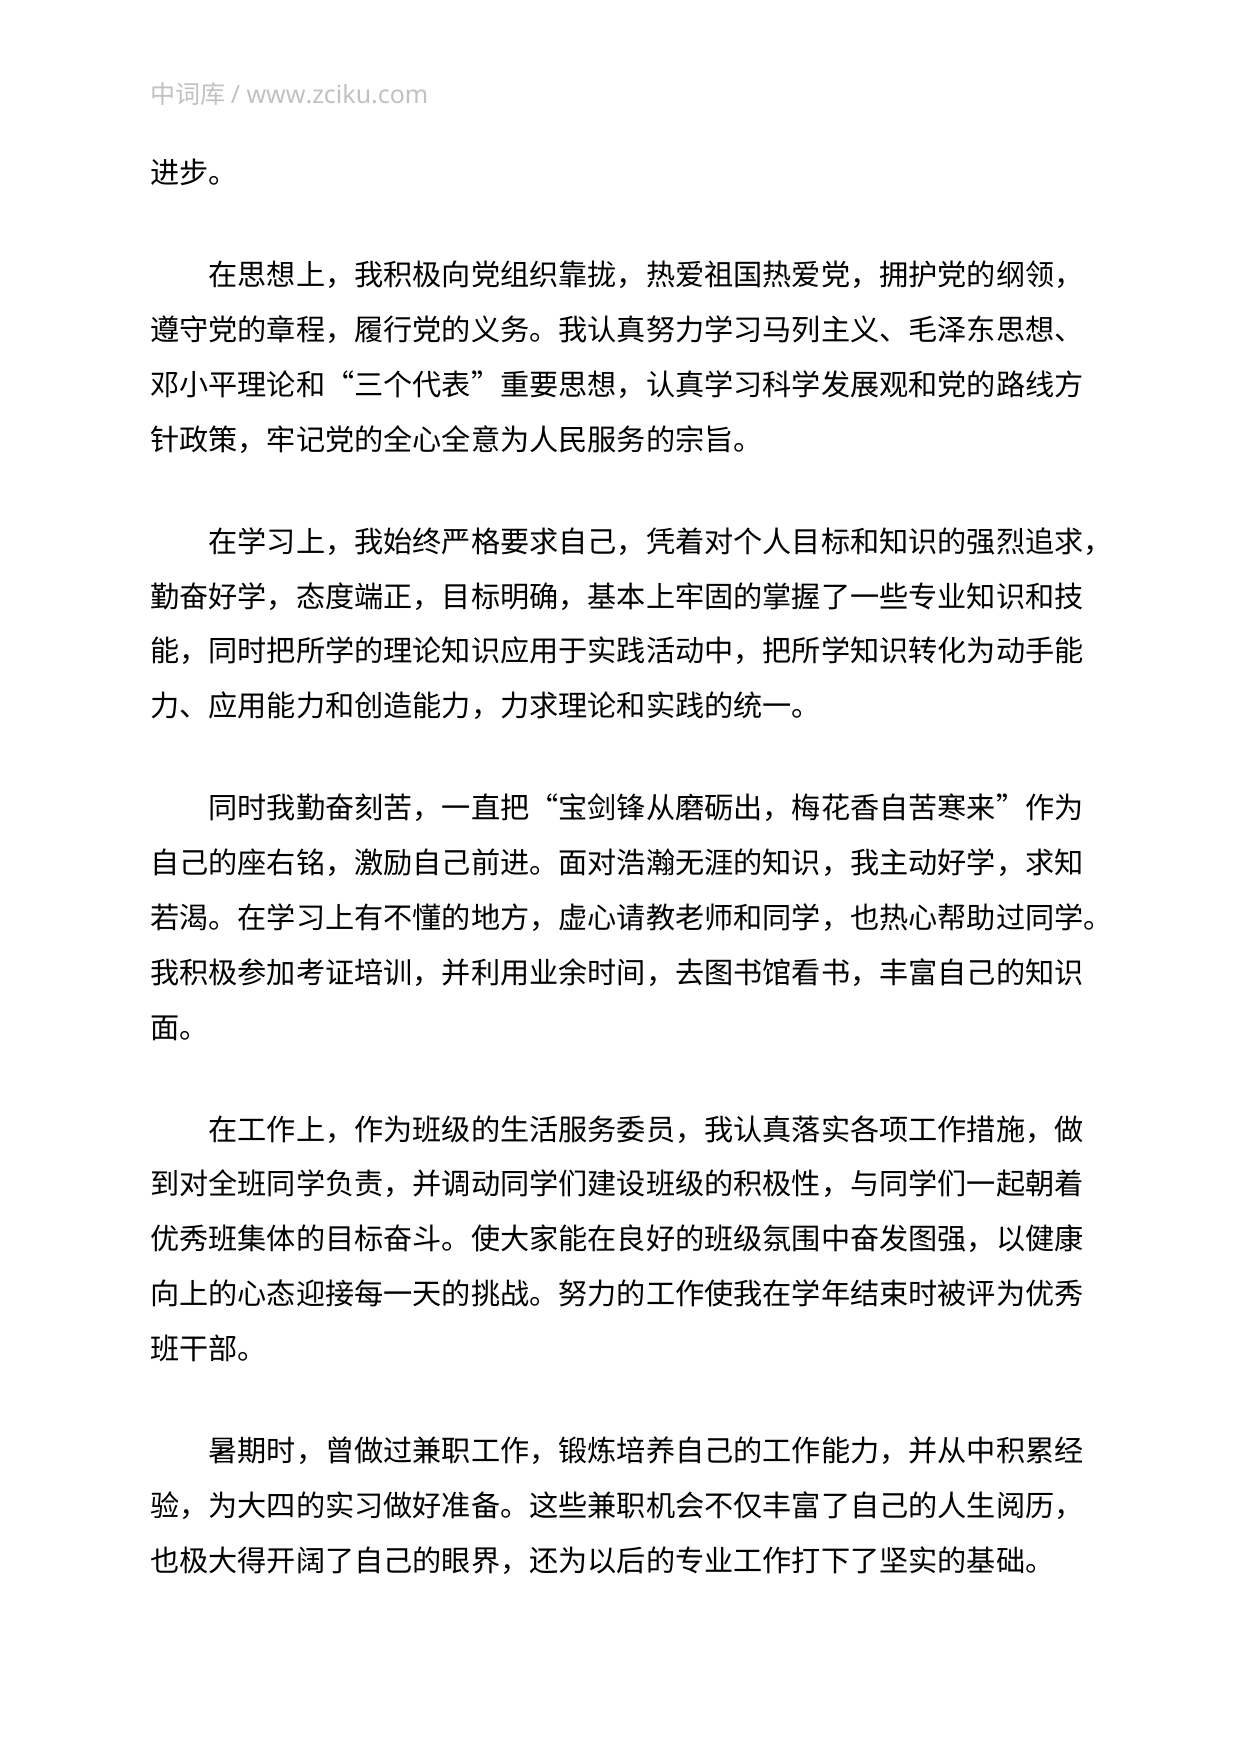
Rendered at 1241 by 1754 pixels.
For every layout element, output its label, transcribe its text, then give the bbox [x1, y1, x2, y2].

text 在学习上，我始终严格要求自己，凭着对个人目标和知识的强烈追求，勤奋好学，态度端正，目标明确，基本上牢固的掌握了一些专业知识和技能，同时把所学的理论知识应用于实践活动中，把所学知识转化为动手能力、应用能力和创造能力，力求理论和实践的统一。 [150, 518, 1090, 725]
text 在思想上，我积极向党组织靠拢，热爱祖国热爱党，拥护党的纲领，遵守党的章程，履行党的义务。我认真努力学习马列主义、毛泽东思想、邓小平理论和“三个代表”重要思想，认真学习科学发展观和党的路线方针政策，牢记党的全心全意为人民服务的宗旨。 [150, 252, 1090, 459]
text 在工作上，作为班级的生活服务委员，我认真落实各项工作措施，做到对全班同学负责，并调动同学们建设班级的积极性，与同学们一起朝着优秀班集体的目标奋斗。使大家能在良好的班级氛围中奋发图强，以健康向上的心态迎接每一天的挑战。努力的工作使我在学年结束时被评为优秀班干部。 [150, 1106, 1090, 1368]
text 暑期时，曾做过兼职工作，锻炼培养自己的工作能力，并从中积累经验，为大四的实习做好准备。这些兼职机会不仅丰富了自己的人生阅历，也极大得开阔了自己的眼界，还为以后的专业工作打下了坚实的基础。 [150, 1427, 1090, 1579]
text 同时我勤奋刻苦，一直把“宝剑锋从磨砺出，梅花香自苦寒来”作为自己的座右铭，激励自己前进。面对浩瀚无涯的知识，我主动好学，求知若渴。在学习上有不懂的地方，虚心请教老师和同学，也热心帮助过同学。我积极参加考证培训，并利用业余时间，去图书馆看书，丰富自己的知识面。 [150, 785, 1090, 1047]
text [150, 150, 1090, 192]
